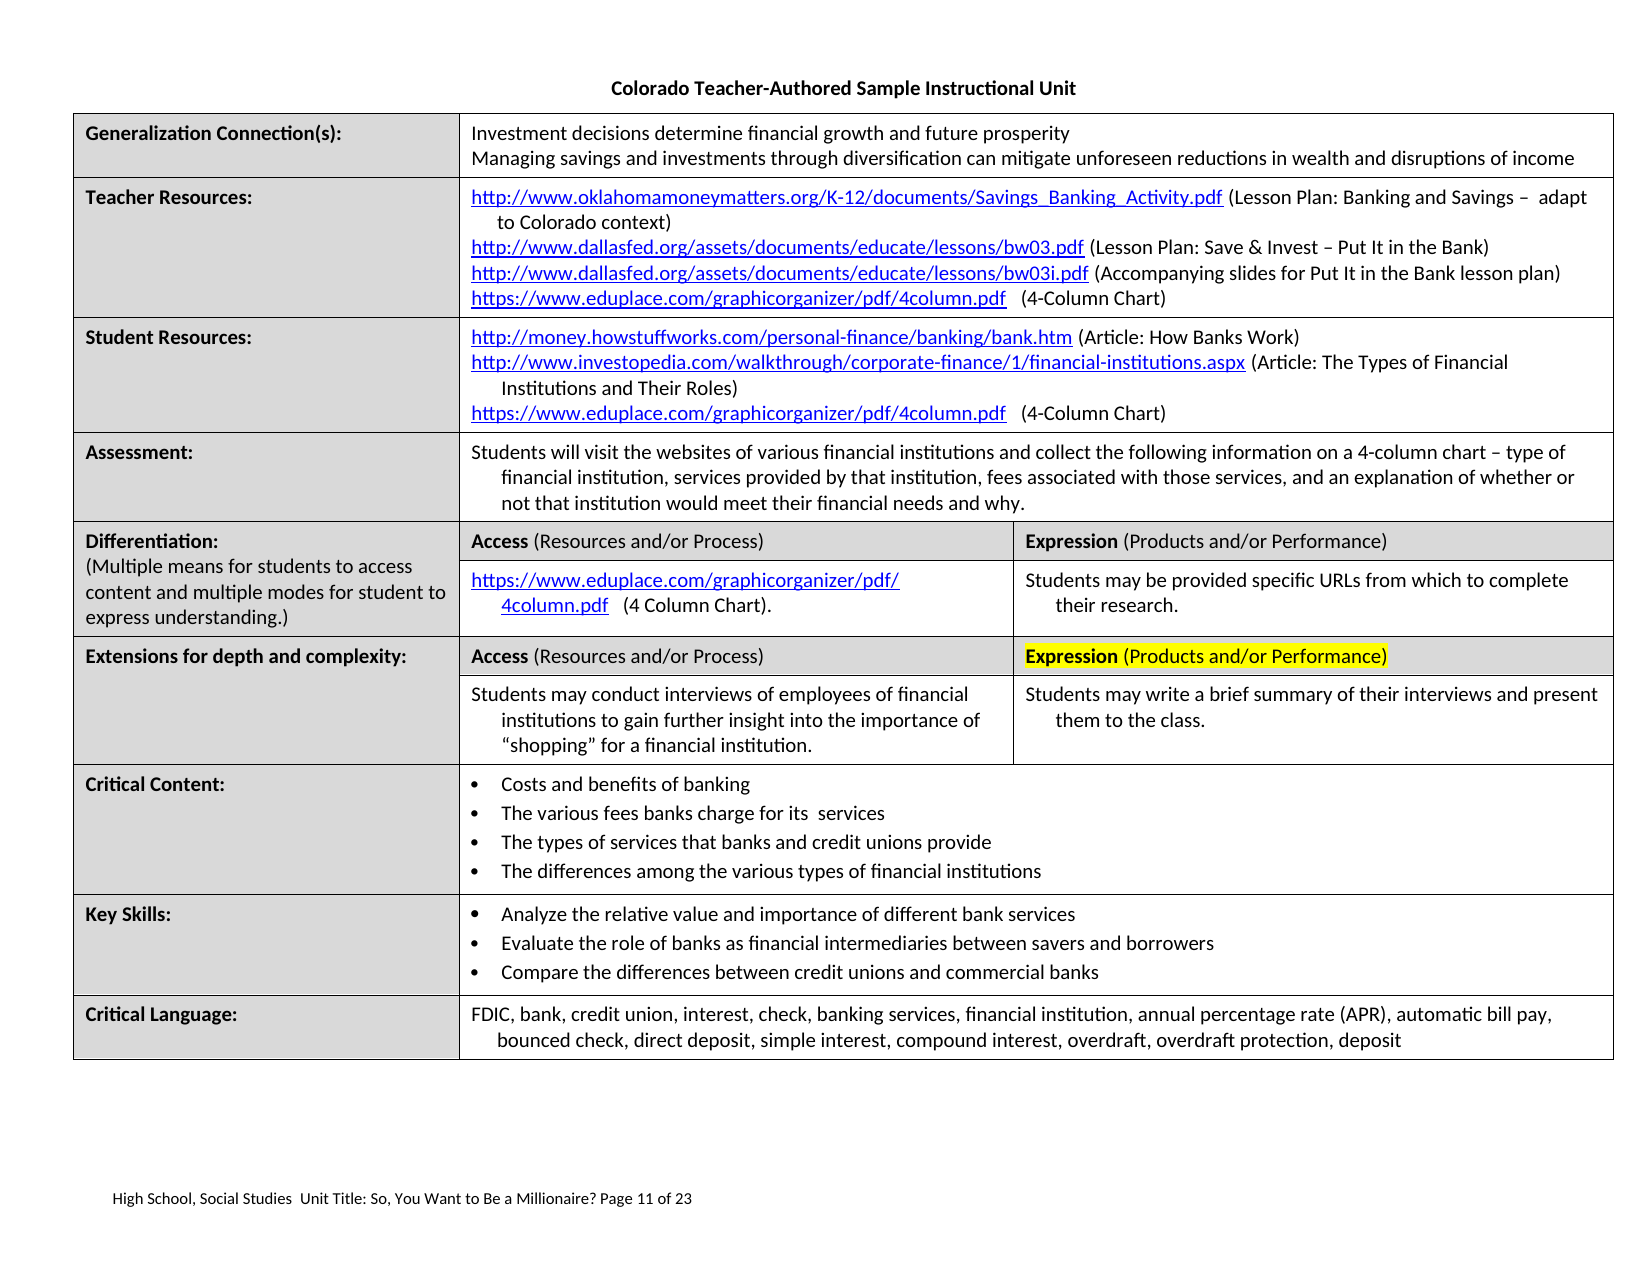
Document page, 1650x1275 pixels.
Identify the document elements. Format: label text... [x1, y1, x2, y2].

table_cell Critical Language: [74, 996, 459, 1058]
table_cell Students may write a brief summary of their interviews and present them to the class. [1014, 676, 1613, 764]
table_cell Analyze the relative value and importance of different bank services Evaluate the role of banks as financial intermediaries between savers and borrowers Compare the differences between credit unions and commercial banks [460, 895, 1613, 994]
table_cell Extensions for depth and complexity: [74, 637, 459, 764]
table_cell Investment decisions determine financial growth and future prosperity Managing savings and investments through diversification can mitigate unforeseen reductions in wealth and disruptions of income [460, 114, 1613, 177]
table_cell Students will visit the websites of various financial institutions and collect the following information on a 4-column chart – type of financial institution, services provided by that institution, fees associated with those services, and an explanation of whether or not that institution would meet their financial needs and why. [460, 433, 1613, 521]
table_cell Students may conduct interviews of employees of financial institutions to gain further insight into the importance of “shopping” for a financial institution. [460, 676, 1013, 764]
table_cell Assessment: [74, 433, 459, 521]
table_cell http://money.howstuffworks.com/personal-finance/banking/bank.htm (Article: How Banks Work) http://www.investopedia.com/walkthrough/corporate-finance/1/financial-institutions.aspx (Article: The Types of Financial Institutions and Their Roles) https://www.eduplace.com/graphicorganizer/pdf/4column.pdf (4-Column Chart) [460, 318, 1613, 432]
table_cell Expression (Products and/or Performance) [1014, 637, 1613, 674]
table_cell Critical Content: [74, 765, 459, 894]
table_cell Generalization Connection(s): [74, 114, 459, 177]
table_cell Expression (Products and/or Performance) [1014, 522, 1613, 560]
table_cell Differentiation: (Multiple means for students to access content and multiple modes for student to express understanding.) [74, 522, 459, 636]
table_cell Access (Resources and/or Process) [460, 637, 1013, 674]
table_cell Teacher Resources: [74, 178, 459, 317]
table_cell Access (Resources and/or Process) [460, 522, 1013, 560]
table_cell Student Resources: [74, 318, 459, 432]
table_cell https://www.eduplace.com/graphicorganizer/pdf/4column.pdf (4 Column Chart). [460, 561, 1013, 636]
table_cell http://www.oklahomamoneymatters.org/K-12/documents/Savings_Banking_Activity.pdf (Lesson Plan: Banking and Savings – adapt to Colorado context) http://www.dallasfed.org/assets/documents/educate/lessons/bw03.pdf (Lesson Plan: Save & Invest – Put It in the Bank) http://www.dallasfed.org/assets/documents/educate/lessons/bw03i.pdf (Accompanying slides for Put It in the Bank lesson plan) https://www.eduplace.com/graphicorganizer/pdf/4column.pdf (4-Column Chart) [460, 178, 1613, 317]
table_cell Costs and benefits of banking The various fees banks charge for its services The types of services that banks and credit unions provide The differences among the various types of financial institutions [460, 765, 1613, 894]
table_cell Students may be provided specific URLs from which to complete their research. [1014, 561, 1613, 636]
table_cell FDIC, bank, credit union, interest, check, banking services, financial institution, annual percentage rate (APR), automatic bill pay, bounced check, direct deposit, simple interest, compound interest, overdraft, overdraft protection, deposit [460, 996, 1613, 1058]
table_cell Key Skills: [74, 895, 459, 994]
